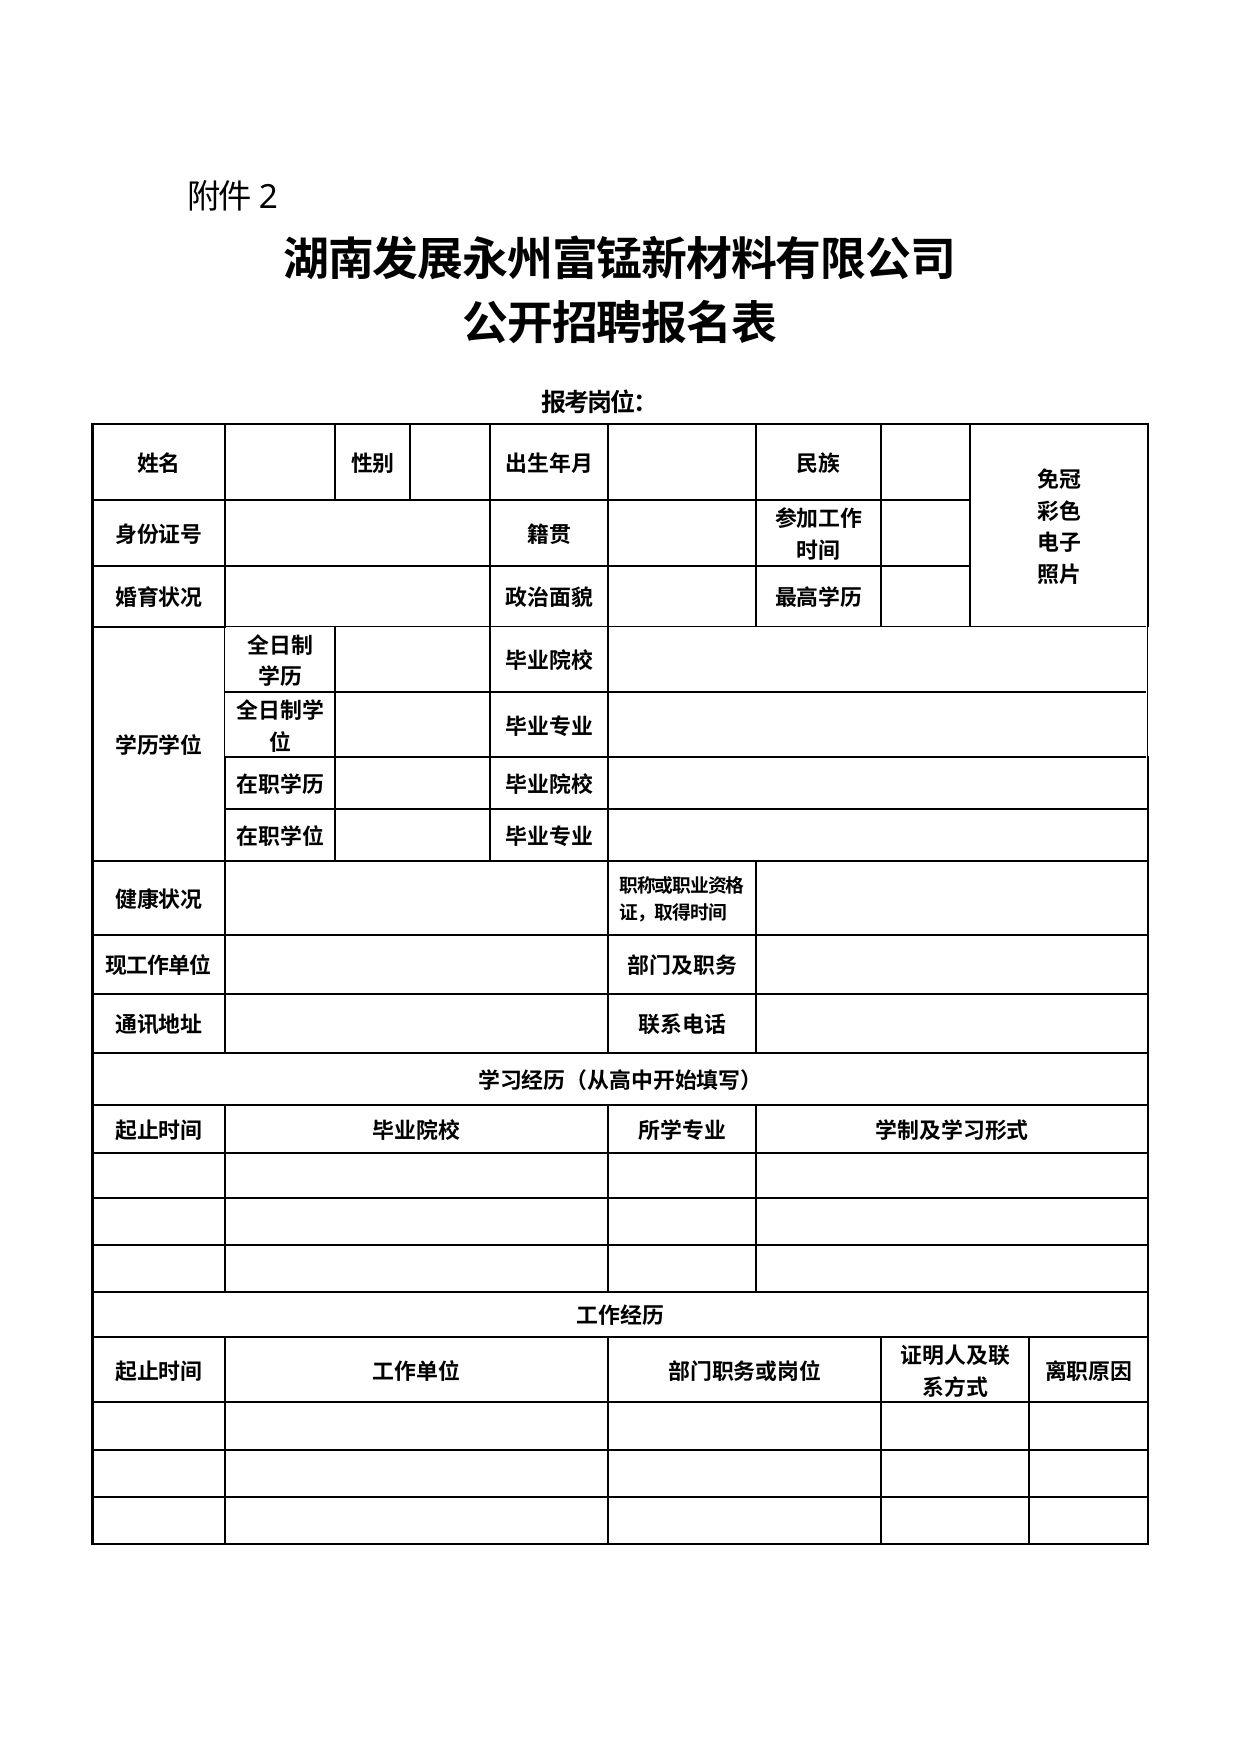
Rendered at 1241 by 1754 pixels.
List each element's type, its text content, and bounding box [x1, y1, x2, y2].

table_cell [226, 995, 607, 1052]
table_cell 籍贯 [491, 501, 607, 564]
table_cell 政治面貌 [491, 567, 607, 626]
table_cell [609, 1199, 755, 1243]
table_cell 所学专业 [609, 1106, 755, 1152]
table_cell 全日制学位 [225, 693, 334, 756]
table_cell [757, 995, 1147, 1052]
table_cell [94, 1403, 224, 1448]
table_cell [226, 1154, 607, 1197]
table_cell [1030, 1403, 1147, 1448]
table_cell [609, 1246, 755, 1291]
text 湖南发展永州富锰新材料有限公司 [187, 237, 1053, 284]
table_cell 参加工作时间 [757, 501, 880, 564]
text 公开招聘报名表 [187, 301, 1053, 349]
table_cell [226, 1199, 607, 1243]
table_header 性别 [336, 425, 409, 499]
table_cell 在职学位 [226, 810, 334, 859]
table_cell [882, 1403, 1028, 1448]
table_cell 部门及职务 [609, 936, 755, 993]
table_header [609, 425, 755, 499]
table_cell [609, 691, 1147, 756]
table_cell 工作经历 [94, 1293, 1147, 1336]
table_cell 婚育状况 [94, 567, 224, 626]
table_cell 起止时间 [94, 1106, 224, 1152]
text 报考岗位： [187, 365, 1053, 423]
table_cell 身份证号 [94, 501, 224, 564]
table_cell [226, 501, 489, 564]
table_cell [1030, 1451, 1147, 1496]
table_cell [1030, 1498, 1147, 1543]
table_cell [609, 1154, 755, 1197]
table_header 免冠 彩色 电子 照片 [971, 425, 1147, 626]
table_cell 工作单位 [226, 1338, 607, 1401]
table_cell 学制及学习形式 [757, 1106, 1147, 1152]
table_cell [609, 626, 1147, 691]
table_cell [609, 756, 1147, 808]
table_cell [336, 758, 489, 808]
table_cell [757, 1246, 1147, 1291]
table_cell 起止时间 [94, 1338, 224, 1401]
table_cell 学历学位 [94, 628, 224, 859]
table_cell [882, 1498, 1028, 1543]
table_cell [609, 567, 755, 626]
table_cell [609, 1451, 880, 1496]
table_header [882, 425, 969, 499]
table_cell [757, 862, 1147, 934]
table_cell 健康状况 [94, 862, 224, 934]
table_cell [226, 862, 607, 934]
table_cell [757, 1154, 1147, 1197]
table_cell [757, 1199, 1147, 1243]
table_cell 学习经历（从高中开始填写） [94, 1054, 1147, 1104]
table_cell 通讯地址 [94, 995, 224, 1052]
table_cell 毕业院校 [226, 1106, 607, 1152]
table_header 姓名 [94, 425, 224, 499]
table_cell 毕业院校 [491, 627, 607, 691]
list 附件2 [187, 162, 1053, 220]
table_cell [882, 1451, 1028, 1496]
table_header [226, 425, 334, 499]
table_cell [94, 1246, 224, 1291]
table_cell [94, 1451, 224, 1496]
table_cell 证明人及联系方式 [882, 1338, 1028, 1401]
table_cell [226, 1246, 607, 1291]
table_cell 毕业院校 [491, 758, 607, 808]
table_cell 离职原因 [1030, 1338, 1147, 1401]
table_cell [757, 936, 1147, 993]
table_cell [226, 567, 489, 626]
table_cell [609, 810, 1147, 859]
table_cell [336, 693, 489, 756]
table_cell [226, 1498, 607, 1543]
table_cell [94, 1498, 224, 1543]
table_cell [94, 1154, 224, 1197]
table_cell 在职学历 [226, 758, 334, 808]
table_cell 联系电话 [609, 995, 755, 1052]
table_cell 现工作单位 [94, 936, 224, 993]
table_cell 职称或职业资格证，取得时间 [609, 862, 755, 934]
table_cell [609, 1498, 880, 1543]
table_cell [609, 501, 755, 564]
table_header [411, 425, 489, 499]
table_cell [336, 627, 489, 691]
table_cell 毕业专业 [491, 810, 607, 859]
table_cell [336, 810, 489, 859]
table_header 出生年月 [491, 425, 607, 499]
table_cell [226, 1403, 607, 1448]
table_cell [226, 936, 607, 993]
table_cell [882, 501, 969, 564]
table_cell [882, 567, 969, 626]
table_header 民族 [757, 425, 880, 499]
table_cell [94, 1199, 224, 1243]
table_cell 最高学历 [757, 567, 880, 626]
table_cell [609, 1403, 880, 1448]
table_cell 全日制 学历 [225, 627, 334, 691]
table_cell 部门职务或岗位 [609, 1338, 880, 1401]
table_cell [226, 1451, 607, 1496]
table_cell 毕业专业 [491, 693, 607, 756]
